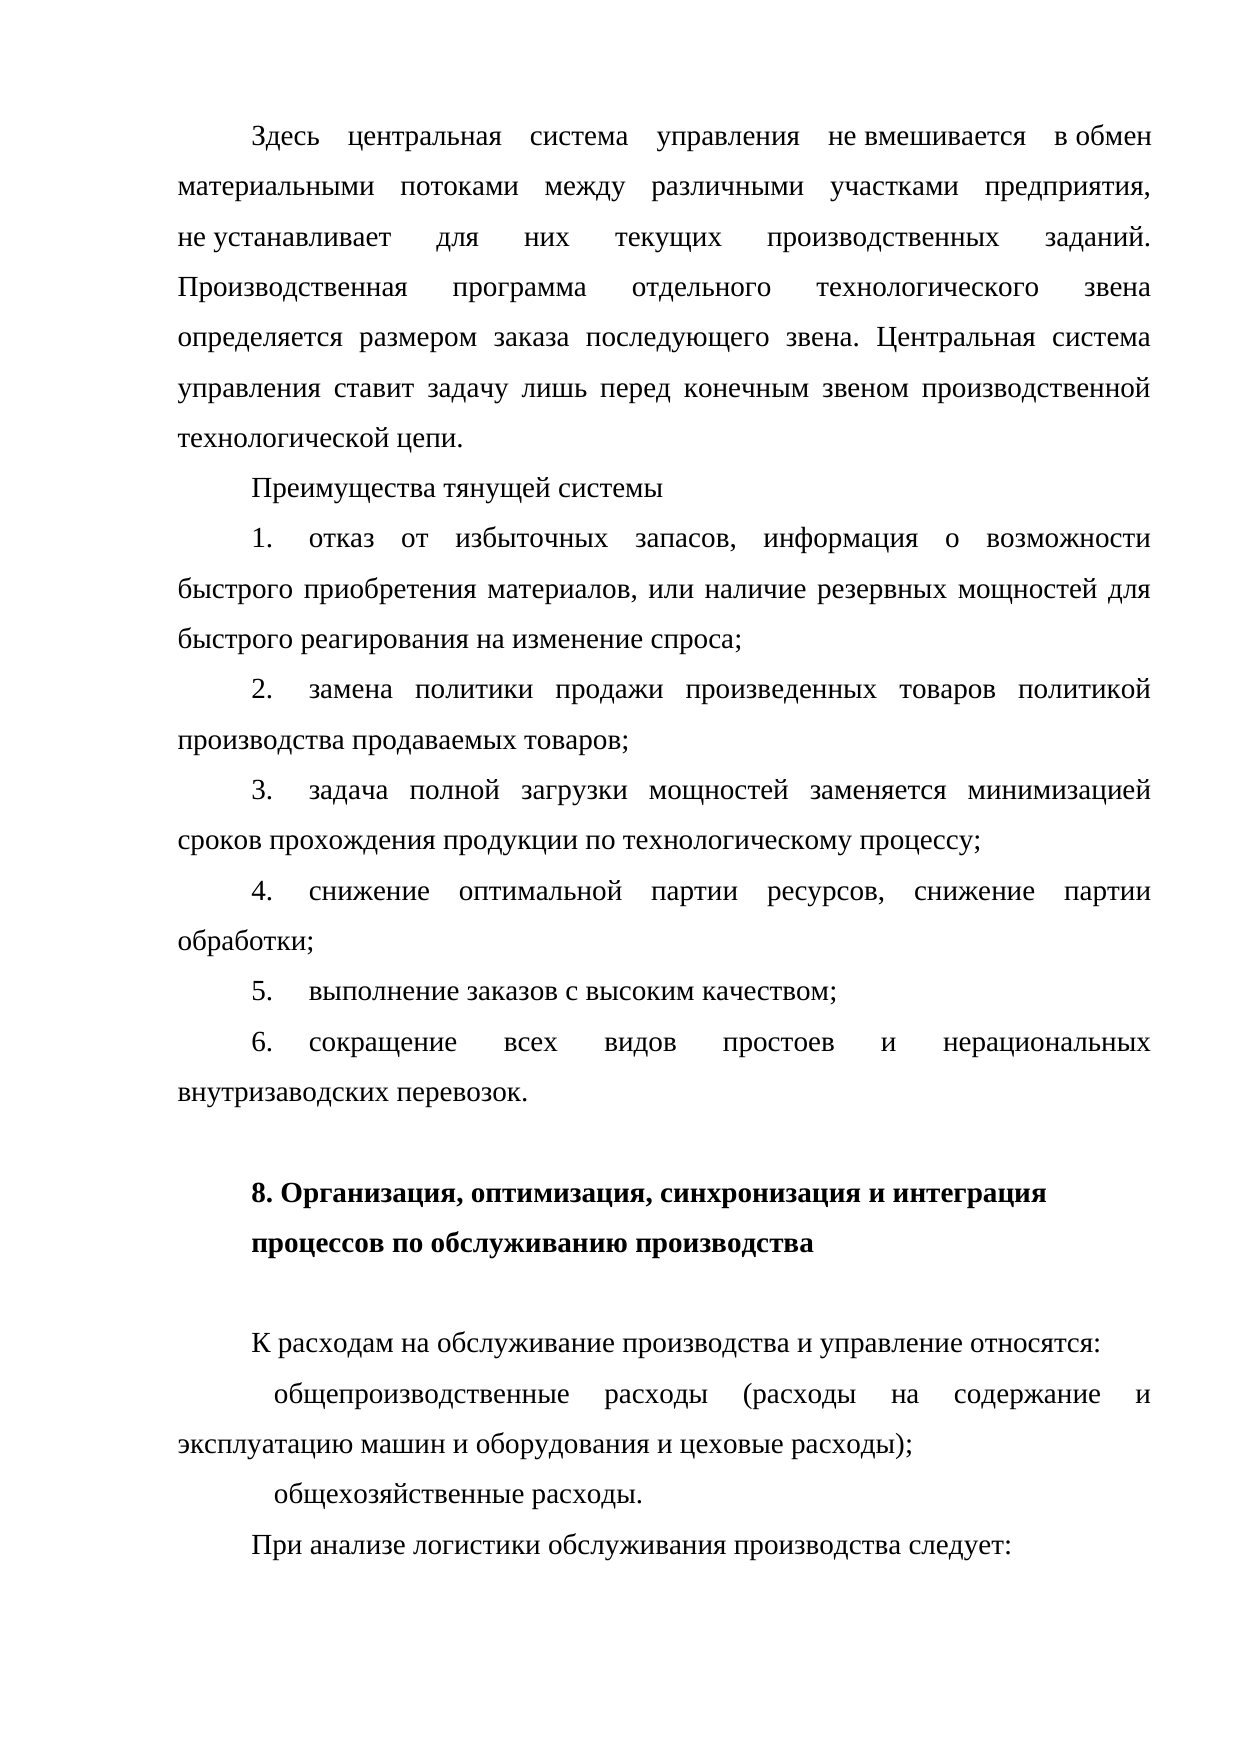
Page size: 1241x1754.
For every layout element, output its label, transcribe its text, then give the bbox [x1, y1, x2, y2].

list отказ от избыточных запасов, информация о возможности быстрого приобретения материалов, или наличие резервных мощностей для быстрого реагирования на изменение спроса; [177, 521, 1152, 655]
text общехозяйственные расходы. [177, 1477, 1152, 1510]
text К расходам на обслуживание производства и управление относятся: [177, 1326, 1152, 1359]
text Здесь центральная система управления не вмешивается в обмен материальными потоками между различными участками предприятия, не устанавливает для них текущих производственных заданий. Производственная программа отдельного технологического звена определяется размером заказа последующего звена. Центральная система управления ставит задачу лишь перед конечным звеном производственной технологической цепи. [177, 118, 1152, 453]
text 8. Организация, оптимизация, синхронизация и интеграция [177, 1175, 1152, 1208]
list выполнение заказов с высоким качеством; [177, 973, 1152, 1007]
text Преимущества тянущей системы [177, 470, 1152, 504]
list сокращение всех видов простоев и нерациональных внутризаводских перевозок. [177, 1024, 1152, 1108]
text При анализе логистики обслуживания производства следует: [177, 1527, 1152, 1560]
text процессов по обслуживанию производства [177, 1225, 1152, 1258]
list снижение оптимальной партии ресурсов, снижение партии обработки; [177, 873, 1152, 957]
list замена политики продажи произведенных товаров политикой производства продаваемых товаров; [177, 672, 1152, 755]
text общепроизводственные расходы (расходы на содержание и эксплуатацию машин и оборудования и цеховые расходы); [177, 1376, 1152, 1460]
list задача полной загрузки мощностей заменяется минимизацией сроков прохождения продукции по технологическому процессу; [177, 772, 1152, 856]
